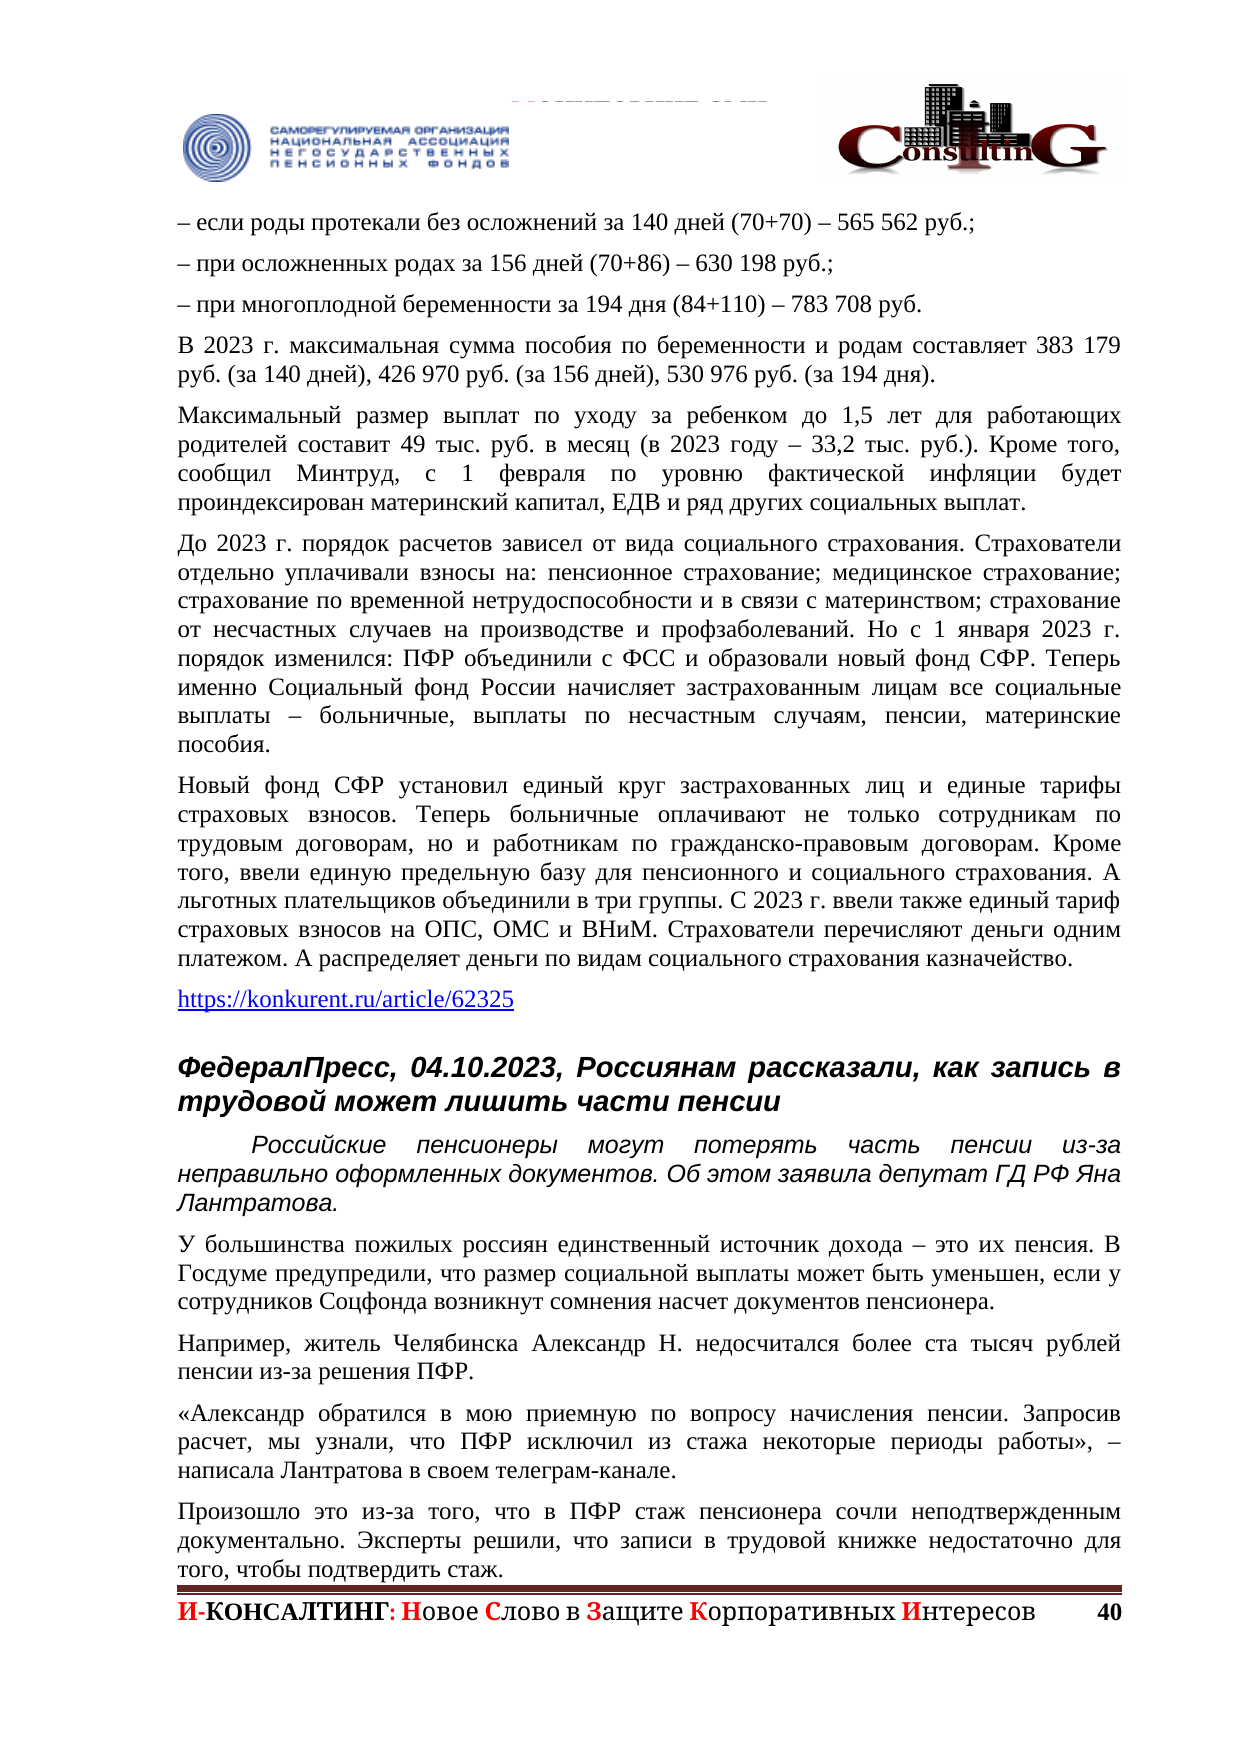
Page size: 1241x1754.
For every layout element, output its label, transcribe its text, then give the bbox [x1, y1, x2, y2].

text У большинства пожилых россиян единственный источник дохода – это их пенсия. В Госдуме предупредили, что размер социальной выплаты может быть уменьшен, если у сотрудников Соцфонда возникнут сомнения насчет документов пенсионера. [177, 1229, 1122, 1315]
text https://konkurent.ru/article/62325 [177, 984, 1122, 1013]
text Максимальный размер выплат по уходу за ребенком до 1,5 лет для работающих родителей составит 49 тыс. руб. в месяц (в 2023 году – 33,2 тыс. руб.). Кроме того, сообщил Минтруд, с 1 февраля по уровню фактической инфляции будет проиндексирован материнский капитал, ЕДВ и ряд других социальных выплат. [177, 401, 1122, 516]
text Новый фонд СФР установил единый круг застрахованных лиц и единые тарифы страховых взносов. Теперь больничные оплачивают не только сотрудникам по трудовым договорам, но и работникам по гражданско-правовым договорам. Кроме того, ввели единую предельную базу для пенсионного и социального страхования. А льготных плательщиков объединили в три группы. С 2023 г. ввели также единый тариф страховых взносов на ОПС, ОМС и ВНиМ. Страхователи перечисляют деньги одним платежом. А распределяет деньги по видам социального страхования казначейство. [177, 771, 1122, 972]
picture [821, 73, 1122, 182]
text «Александр обратился в мою приемную по вопросу начисления пенсии. Запросив расчет, мы узнали, что ПФР исключил из стажа некоторые периоды работы», – написала Лантратова в своем телеграм-канале. [177, 1398, 1122, 1484]
text – при многоплодной беременности за 194 дня (84+110) – 783 708 руб. [177, 289, 1122, 318]
picture [183, 114, 509, 182]
text – если роды протекали без осложнений за 140 дней (70+70) – 565 562 руб.; [177, 207, 1122, 236]
text В 2023 г. максимальная сумма пособия по беременности и родам составляет 383 179 руб. (за 140 дней), 426 970 руб. (за 156 дней), 530 976 руб. (за 194 дня). [177, 331, 1122, 388]
subtitle ФедералПресс, 04.10.2023, Россиянам рассказали, как запись в трудовой может лишить части пенсии [177, 1051, 1122, 1118]
text Например, житель Челябинска Александр Н. недосчитался более ста тысяч рублей пенсии из-за решения ПФР. [177, 1328, 1122, 1385]
text – при осложненных родах за 156 дней (70+86) – 630 198 руб.; [177, 248, 1122, 277]
subtitle Российские пенсионеры могут потерять часть пенсии из-за неправильно оформленных документов. Об этом заявила депутат ГД РФ Яна Лантратова. [177, 1130, 1122, 1216]
text До 2023 г. порядок расчетов зависел от вида социального страхования. Страхователи отдельно уплачивали взносы на: пенсионное страхование; медицинское страхование; страхование по временной нетрудоспособности и в связи с материнством; страхование от несчастных случаев на производстве и профзаболеваний. Но с 1 января 2023 г. порядок изменился: ПФР объединили с ФСС и образовали новый фонд СФР. Теперь именно Социальный фонд России начисляет застрахованным лицам все социальные выплаты – больничные, выплаты по несчастным случаям, пенсии, материнские пособия. [177, 528, 1122, 758]
text Произошло это из-за того, что в ПФР стаж пенсионера сочли неподтвержденным документально. Эксперты решили, что записи в трудовой книжке недостаточно для того, чтобы подтвердить стаж. [177, 1496, 1122, 1583]
